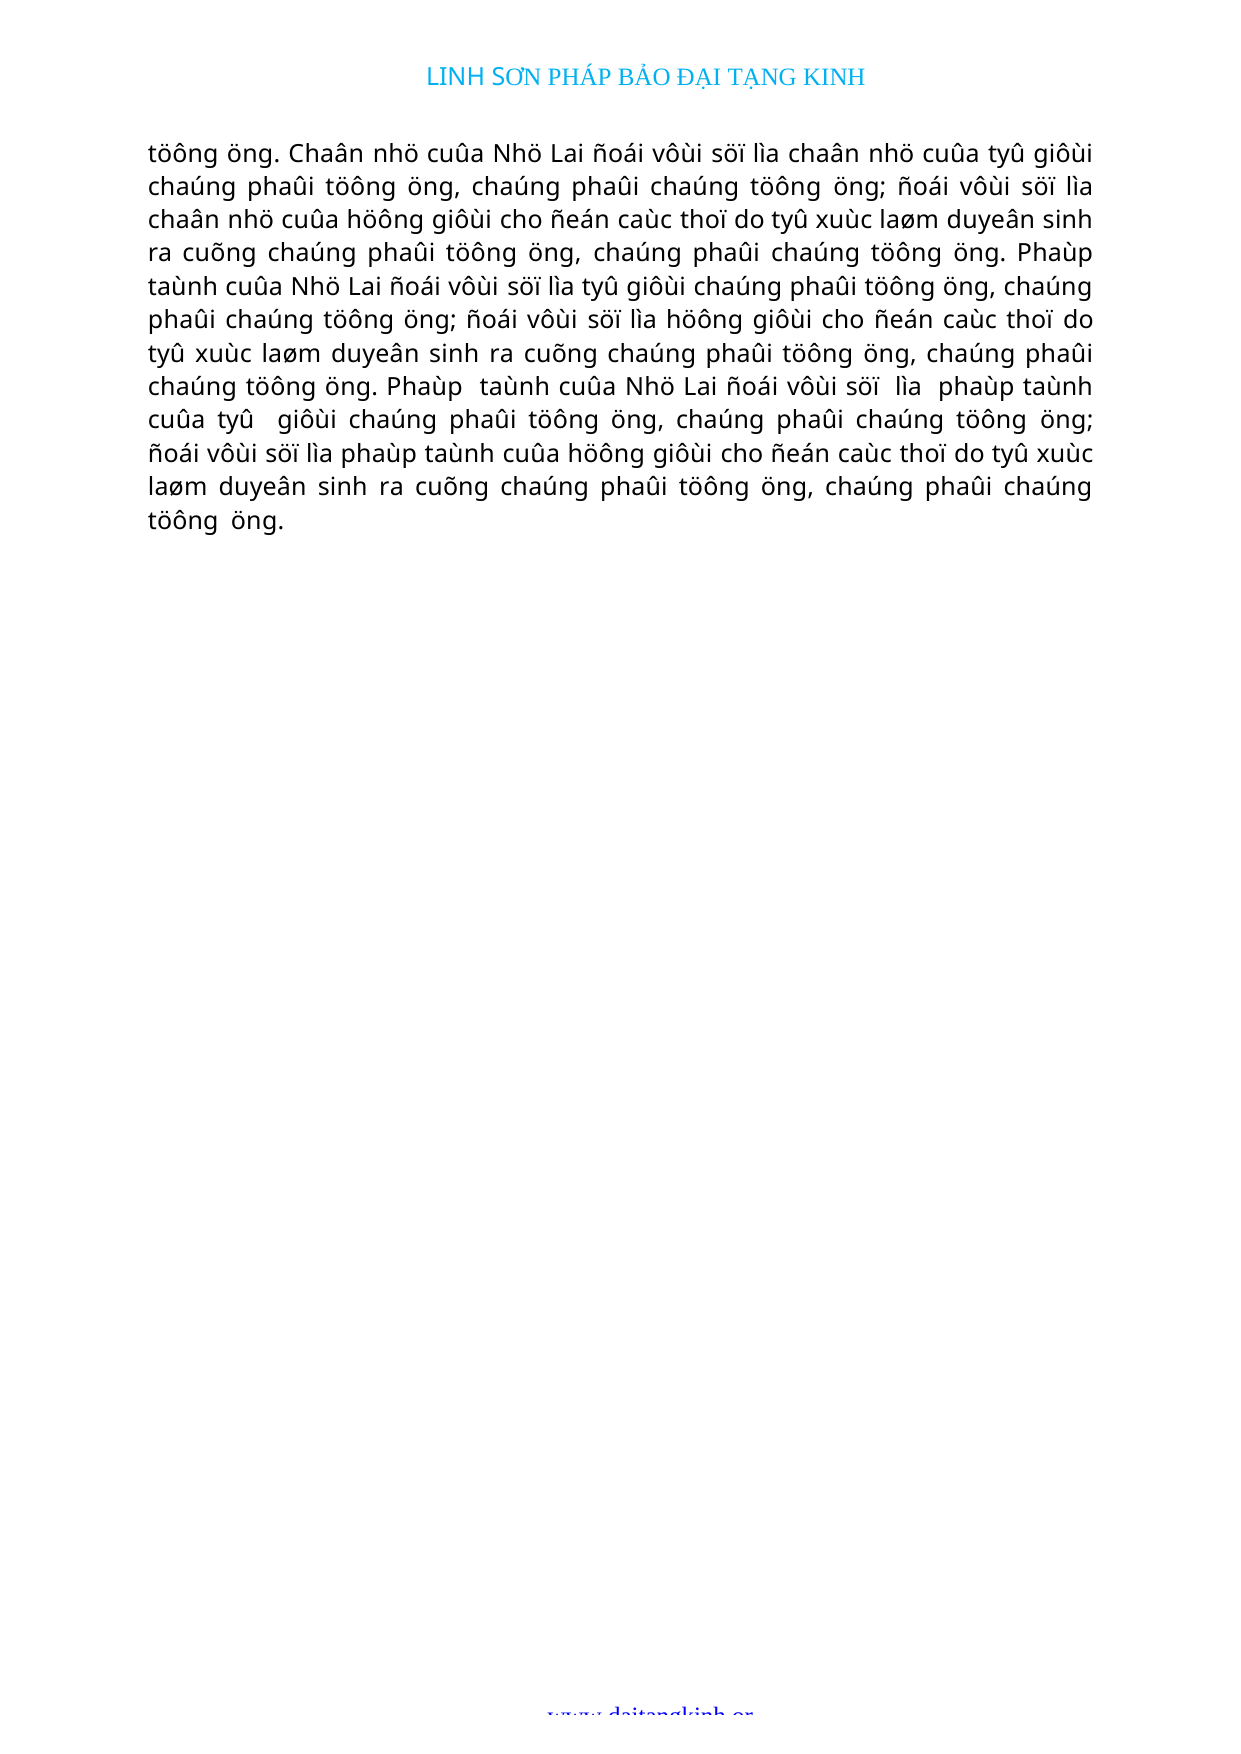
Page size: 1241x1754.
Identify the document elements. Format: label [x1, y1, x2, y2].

text [148, 135, 1093, 537]
